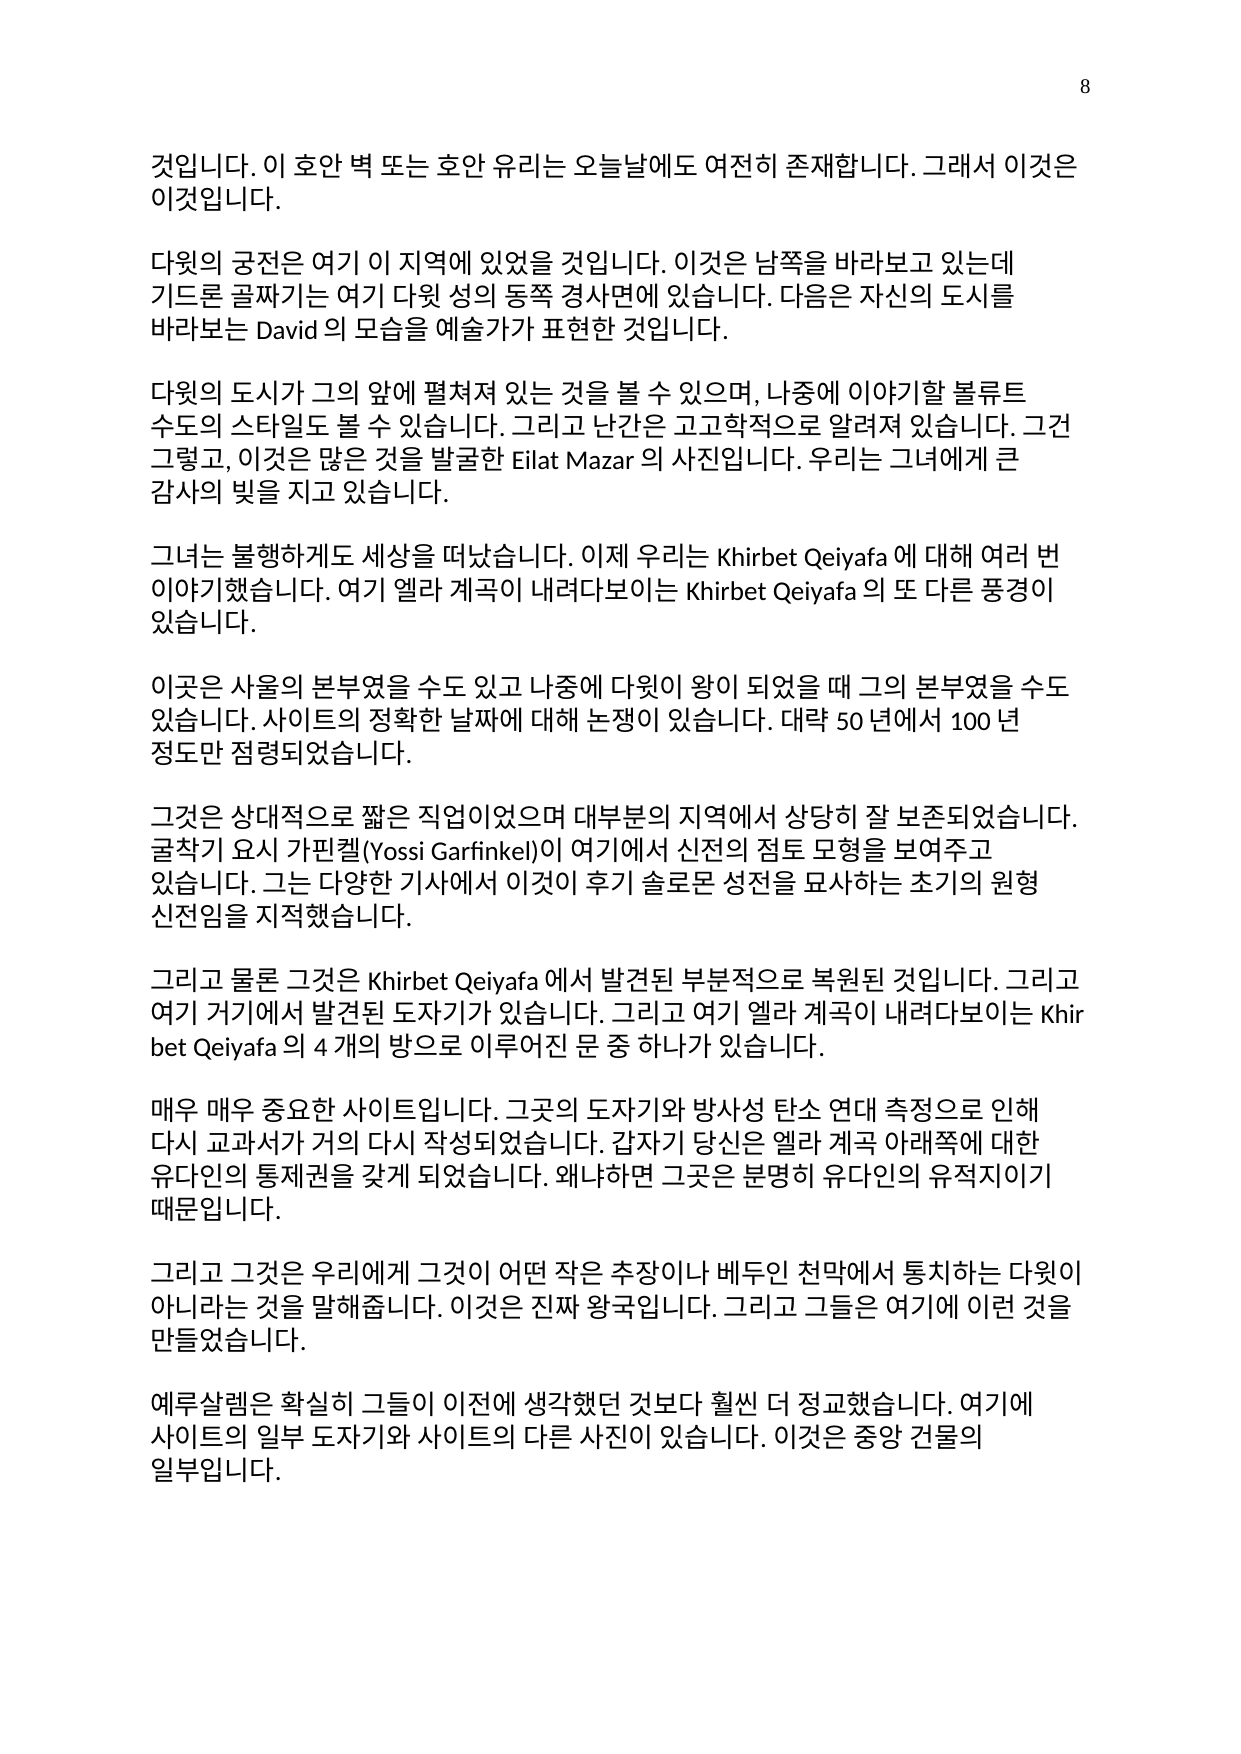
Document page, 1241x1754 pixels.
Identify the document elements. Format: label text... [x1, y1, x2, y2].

text 예루살렘은 확실히 그들이 이전에 생각했던 것보다 훨씬 더 정교했습니다. 여기에 사이트의 일부 도자기와 사이트의 다른 사진이 있습니다. 이것은 중앙 건물의 일부입니다. [150, 1388, 1090, 1487]
text 그녀는 불행하게도 세상을 떠났습니다. 이제 우리는 Khirbet Qeiyafa에 대해 여러 번 이야기했습니다. 여기 엘라 계곡이 내려다보이는 Khirbet Qeiyafa의 또 다른 풍경이 있습니다. [150, 541, 1090, 640]
text 이곳은 사울의 본부였을 수도 있고 나중에 다윗이 왕이 되었을 때 그의 본부였을 수도 있습니다. 사이트의 정확한 날짜에 대해 논쟁이 있습니다. 대략 50년에서 100년 정도만 점령되었습니다. [150, 671, 1090, 770]
text 그리고 그것은 우리에게 그것이 어떤 작은 추장이나 베두인 천막에서 통치하는 다윗이 아니라는 것을 말해줍니다. 이것은 진짜 왕국입니다. 그리고 그들은 여기에 이런 것을 만들었습니다. [150, 1258, 1090, 1357]
text 매우 매우 중요한 사이트입니다. 그곳의 도자기와 방사성 탄소 연대 측정으로 인해 다시 교과서가 거의 다시 작성되었습니다. 갑자기 당신은 엘라 계곡 아래쪽에 대한 유다인의 통제권을 갖게 되었습니다. 왜냐하면 그곳은 분명히 유다인의 유적지이기 때문입니다. [150, 1094, 1090, 1227]
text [150, 150, 1090, 216]
text 그리고 물론 그것은 Khirbet Qeiyafa에서 발견된 부분적으로 복원된 것입니다. 그리고 여기 거기에서 발견된 도자기가 있습니다. 그리고 여기 엘라 계곡이 내려다보이는 Khirbet Qeiyafa의 4개의 방으로 이루어진 문 중 하나가 있습니다. [150, 964, 1090, 1063]
text 다윗의 도시가 그의 앞에 펼쳐져 있는 것을 볼 수 있으며, 나중에 이야기할 볼류트 수도의 스타일도 볼 수 있습니다. 그리고 난간은 고고학적으로 알려져 있습니다. 그건 그렇고, 이것은 많은 것을 발굴한 Eilat Mazar의 사진입니다. 우리는 그녀에게 큰 감사의 빚을 지고 있습니다. [150, 377, 1090, 509]
text 그것은 상대적으로 짧은 직업이었으며 대부분의 지역에서 상당히 잘 보존되었습니다. 굴착기 요시 가핀켈(Yossi Garfinkel)이 여기에서 신전의 점토 모형을 보여주고 있습니다. 그는 다양한 기사에서 이것이 후기 솔로몬 성전을 묘사하는 초기의 원형 신전임을 지적했습니다. [150, 801, 1090, 933]
text 다윗의 궁전은 여기 이 지역에 있었을 것입니다. 이것은 남쪽을 바라보고 있는데 기드론 골짜기는 여기 다윗 성의 동쪽 경사면에 있습니다. 다음은 자신의 도시를 바라보는 David의 모습을 예술가가 표현한 것입니다. [150, 247, 1090, 346]
